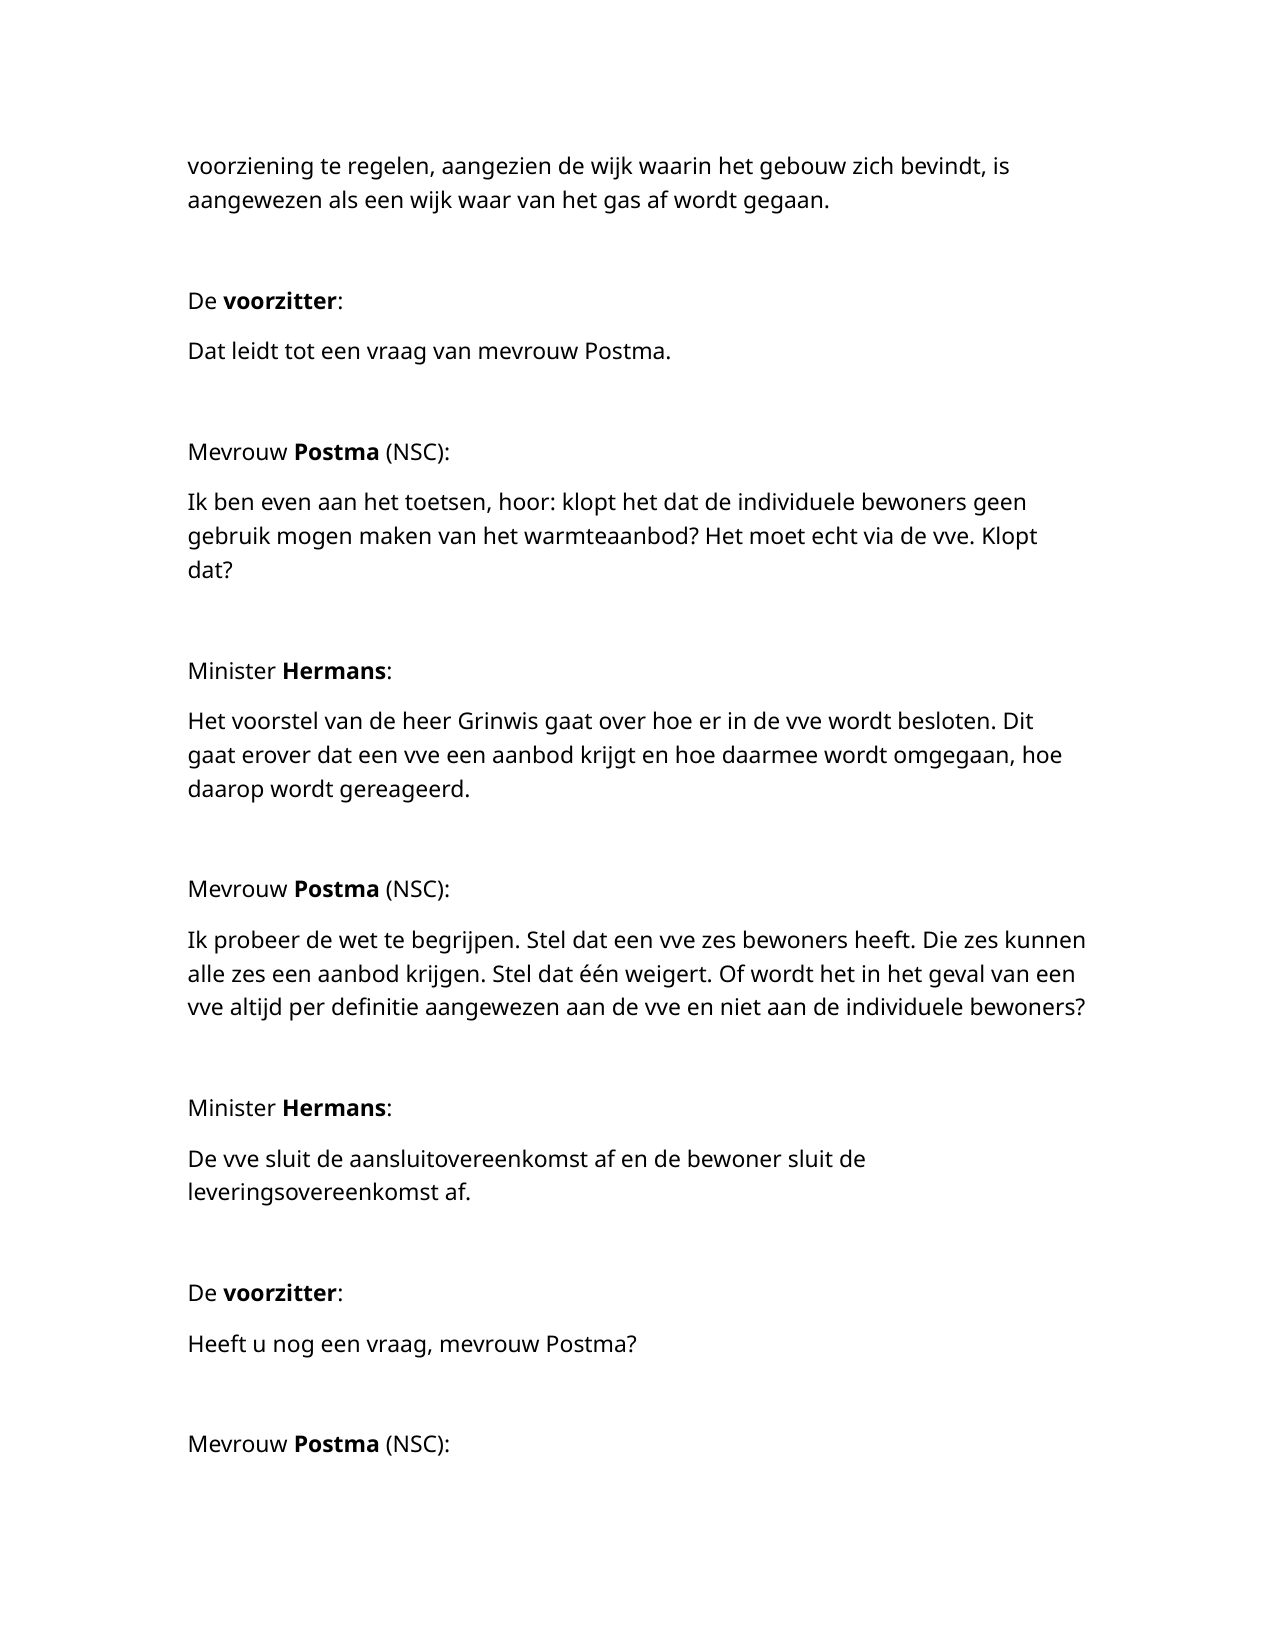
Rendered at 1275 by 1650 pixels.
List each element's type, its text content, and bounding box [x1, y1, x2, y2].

text Het voorstel van de heer Grinwis gaat over hoe er in de vve wordt besloten. Dit gaat erover dat een vve een aanbod krijgt en hoe daarmee wordt omgegaan, hoe daarop wordt gereageerd. [187, 705, 1087, 804]
text De vve sluit de aansluitovereenkomst af en de bewoner sluit de leveringsovereenkomst af. [187, 1142, 1087, 1207]
text Minister Hermans: [187, 654, 1087, 686]
text Mevrouw Postma (NSC): [187, 1428, 1087, 1459]
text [187, 150, 1087, 215]
text Ik probeer de wet te begrijpen. Stel dat een vve zes bewoners heeft. Die zes kunnen alle zes een aanbod krijgen. Stel dat één weigert. Of wordt het in het geval van een vve altijd per definitie aangewezen aan de vve en niet aan de individuele bewoners? [187, 924, 1087, 1022]
text Minister Hermans: [187, 1092, 1087, 1123]
text Mevrouw Postma (NSC): [187, 436, 1087, 467]
text Mevrouw Postma (NSC): [187, 873, 1087, 904]
text Heeft u nog een vraag, mevrouw Postma? [187, 1327, 1087, 1359]
text De voorzitter: [187, 1277, 1087, 1308]
text De voorzitter: [187, 284, 1087, 316]
text Ik ben even aan het toetsen, hoor: klopt het dat de individuele bewoners geen gebruik mogen maken van het warmteaanbod? Het moet echt via de vve. Klopt dat? [187, 486, 1087, 585]
text Dat leidt tot een vraag van mevrouw Postma. [187, 335, 1087, 366]
